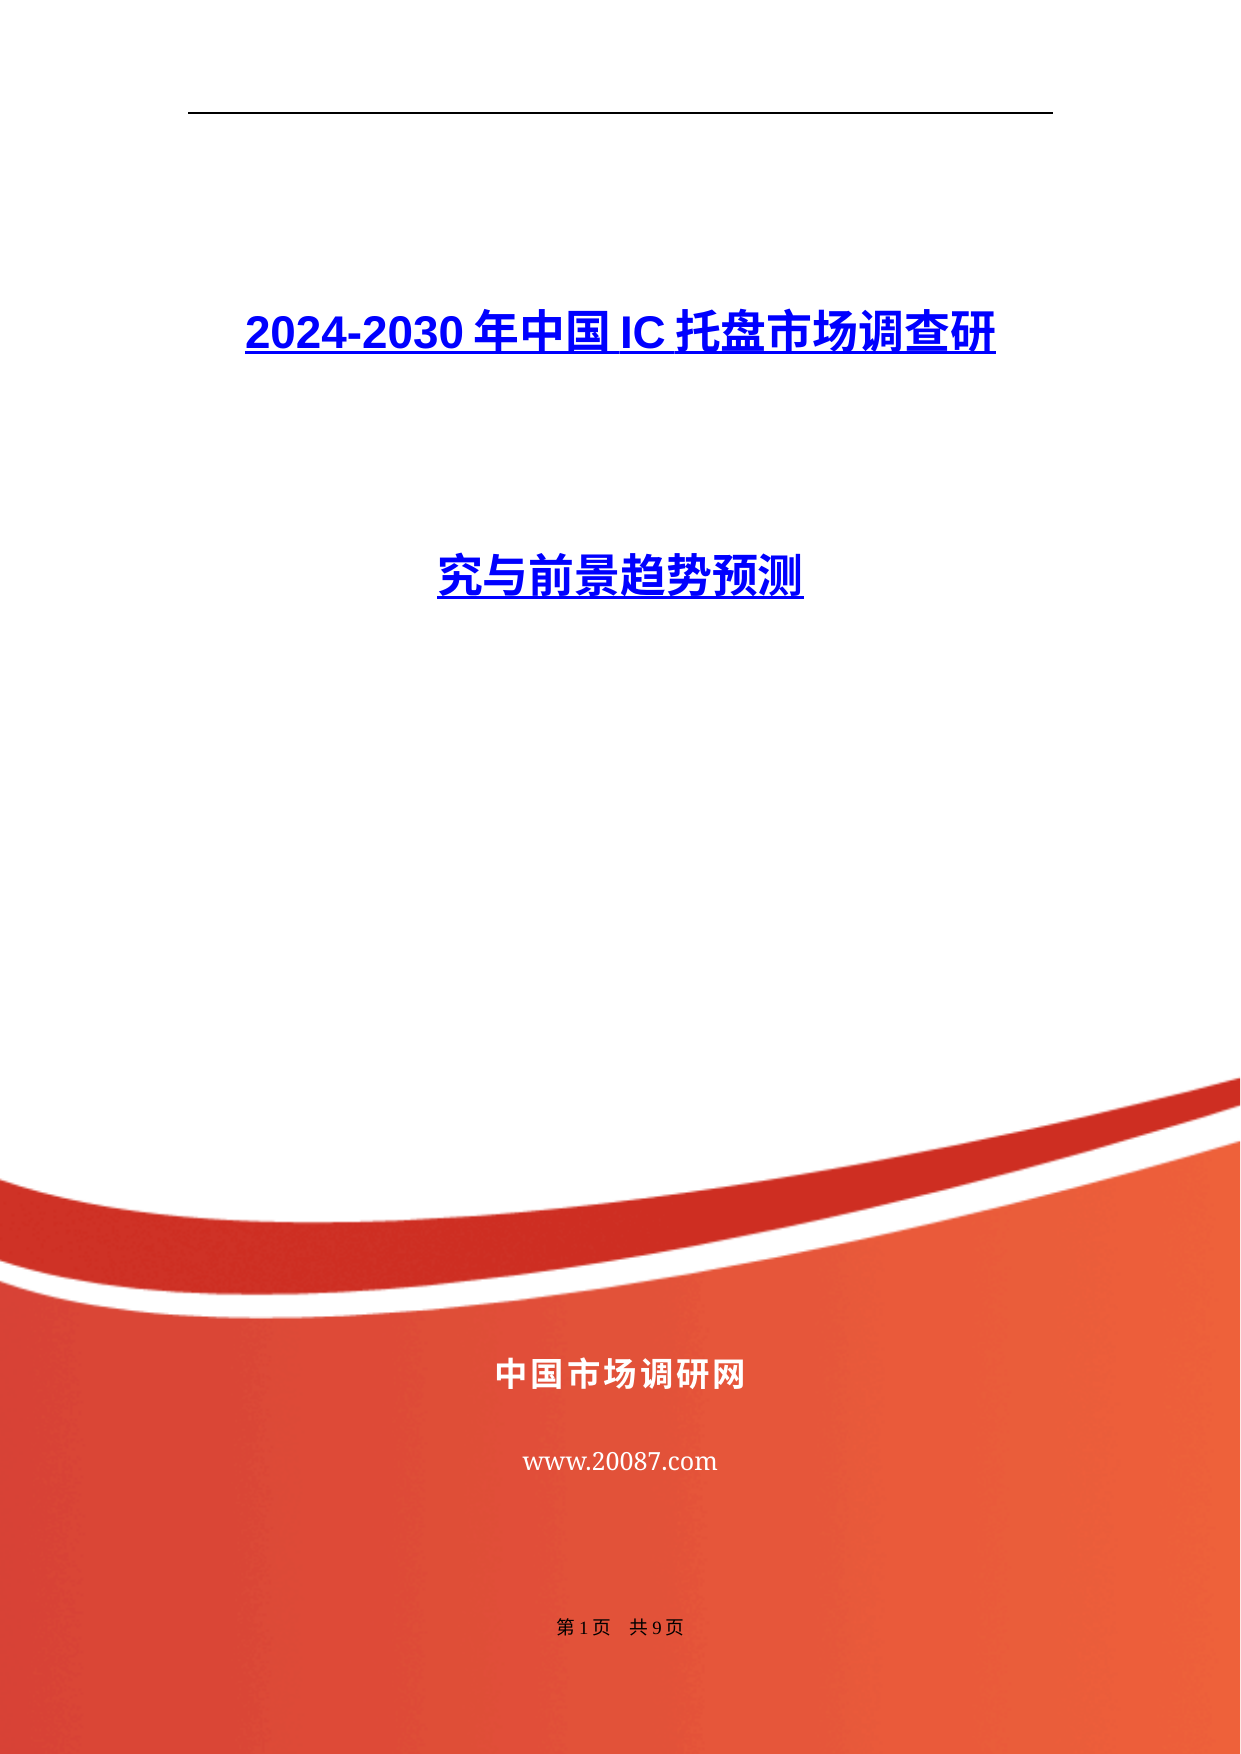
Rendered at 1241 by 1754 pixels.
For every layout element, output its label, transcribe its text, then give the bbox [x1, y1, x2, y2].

table_header 2024-2030年中国IC托盘市场调查研究与前景趋势预测 [188, 207, 1053, 773]
picture [0, 1006, 1241, 1754]
subtitle 中国市场调研网 [187, 1339, 1053, 1404]
text www.20087.com [187, 1428, 1053, 1493]
